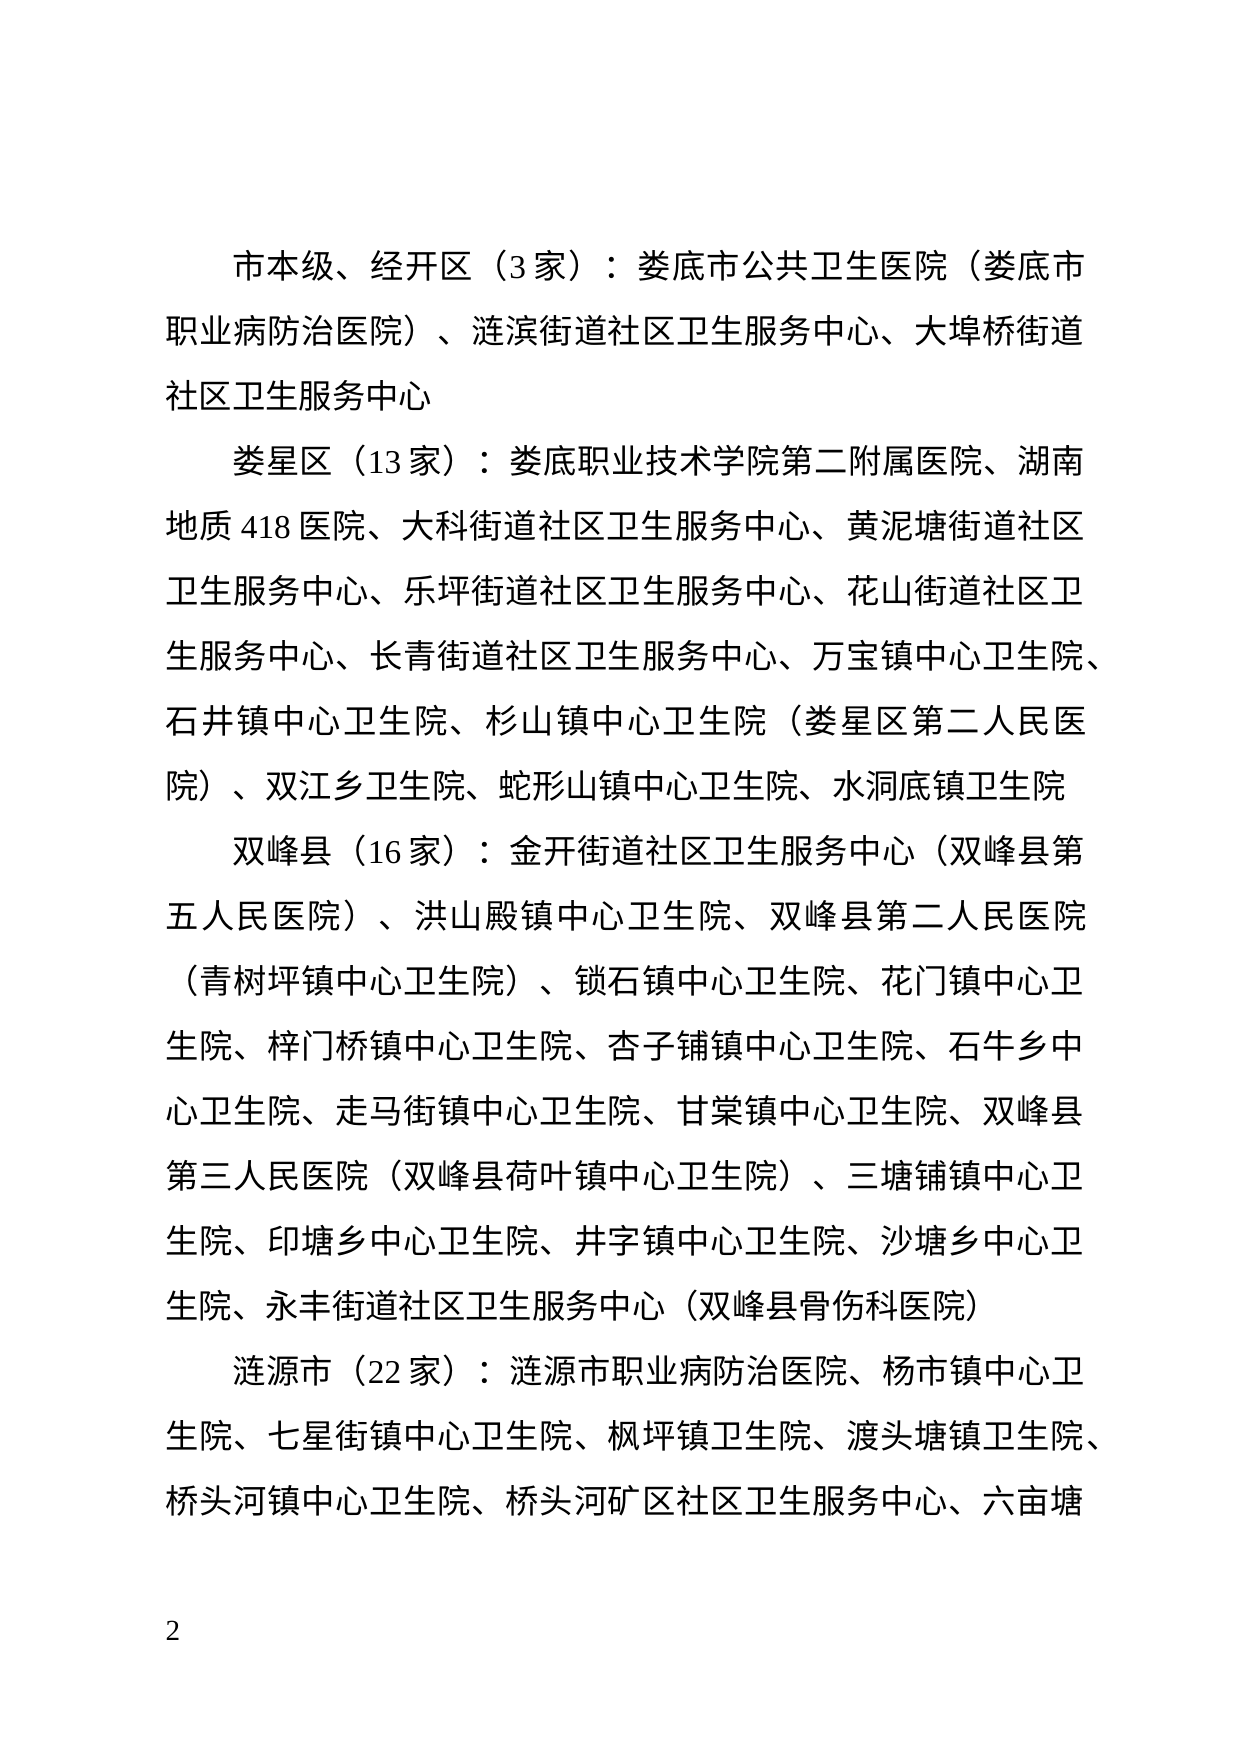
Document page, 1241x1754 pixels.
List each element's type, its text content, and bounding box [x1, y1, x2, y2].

list 市本级、经开区（3家）：娄底市公共卫生医院（娄底市职业病防治医院）、涟滨街道社区卫生服务中心、大埠桥街道社区卫生服务中心 [165, 231, 1087, 426]
list 双峰县（16家）：金开街道社区卫生服务中心（双峰县第五人民医院）、洪山殿镇中心卫生院、双峰县第二人民医院（青树坪镇中心卫生院）、锁石镇中心卫生院、花门镇中心卫生院、梓门桥镇中心卫生院、杏子铺镇中心卫生院、石牛乡中心卫生院、走马街镇中心卫生院、甘棠镇中心卫生院、双峰县第三人民医院（双峰县荷叶镇中心卫生院）、三塘铺镇中心卫生院、印塘乡中心卫生院、井字镇中心卫生院、沙塘乡中心卫生院、永丰街道社区卫生服务中心（双峰县骨伤科医院） [165, 816, 1087, 1336]
list 娄星区（13家）：娄底职业技术学院第二附属医院、湖南地质418医院、大科街道社区卫生服务中心、黄泥塘街道社区卫生服务中心、乐坪街道社区卫生服务中心、花山街道社区卫生服务中心、长青街道社区卫生服务中心、万宝镇中心卫生院、石井镇中心卫生院、杉山镇中心卫生院（娄星区第二人民医院）、双江乡卫生院、蛇形山镇中心卫生院、水洞底镇卫生院 [165, 426, 1087, 816]
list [165, 1336, 1087, 1531]
